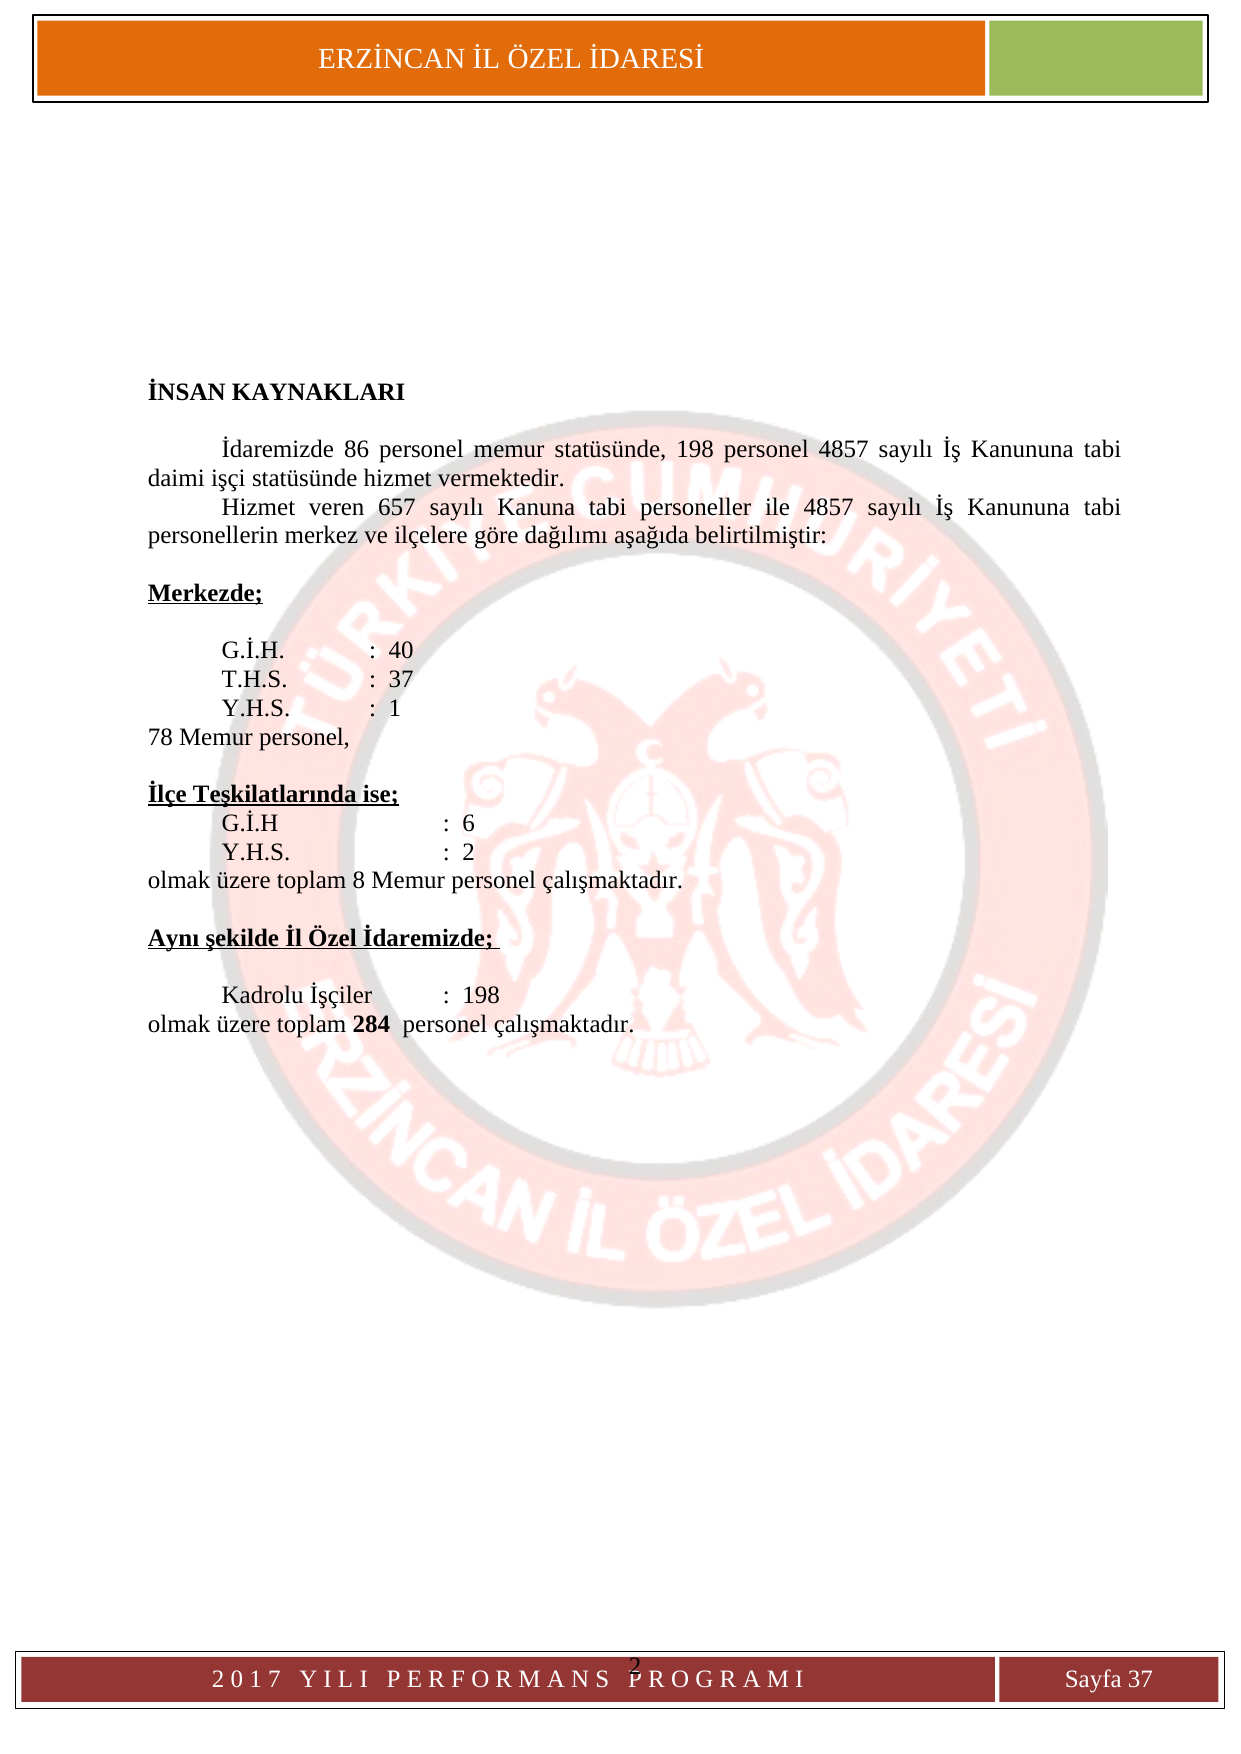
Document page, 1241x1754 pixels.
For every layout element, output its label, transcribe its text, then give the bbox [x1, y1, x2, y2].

text G.İ.H : 6 [148, 808, 1122, 837]
text İNSAN KAYNAKLARI [148, 377, 1122, 406]
text Hizmet veren 657 sayılı Kanuna tabi personeller ile 4857 sayılı İş Kanununa tabi personellerin merkez ve ilçelere göre dağılımı aşağıda belirtilmiştir: [148, 492, 1122, 549]
text olmak üzere toplam 8 Memur personel çalışmaktadır. [148, 866, 1122, 894]
text Merkezde; [148, 578, 1122, 607]
text Y.H.S. : 2 [148, 837, 1122, 866]
text Aynı şekilde İl Özel İdaremizde; [148, 923, 1122, 952]
text olmak üzere toplam 284 personel çalışmaktadır. [148, 1009, 1122, 1038]
text İlçe Teşkilatlarında ise; [148, 779, 1122, 808]
text T.H.S. : 37 [148, 664, 1122, 693]
text 78 Memur personel, [148, 722, 1122, 751]
text İdaremizde 86 personel memur statüsünde, 198 personel 4857 sayılı İş Kanununa tabi daimi işçi statüsünde hizmet vermektedir. [148, 434, 1122, 492]
text Kadrolu İşçiler : 198 [148, 981, 1122, 1009]
text G.İ.H. : 40 [148, 636, 1122, 664]
text Y.H.S. : 1 [148, 693, 1122, 722]
